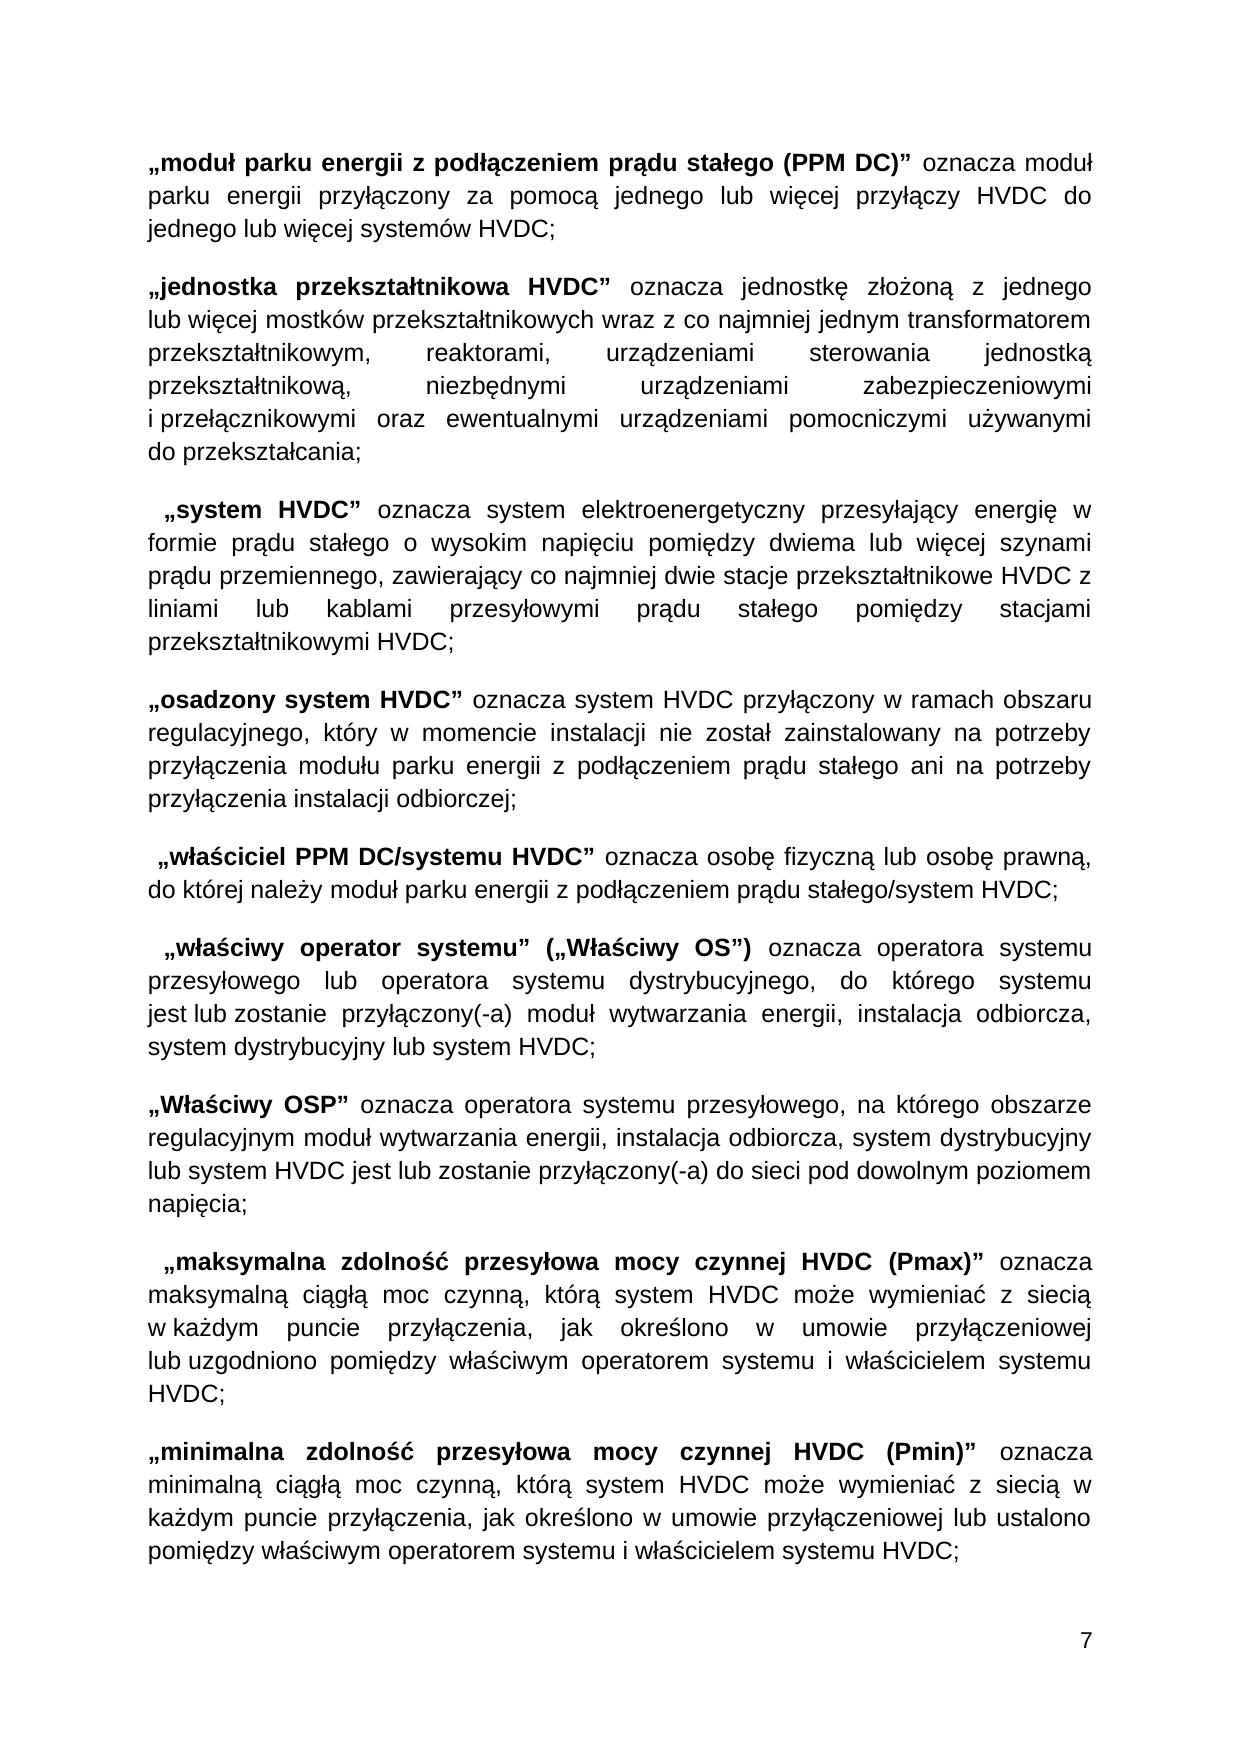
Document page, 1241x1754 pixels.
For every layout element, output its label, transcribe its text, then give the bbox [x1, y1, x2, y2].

text „właściwy operator systemu” („Właściwy OS”) oznacza operatora systemu przesyłowego lub operatora systemu dystrybucyjnego, do którego systemu jest lub zostanie przyłączony(-a) moduł wytwarzania energii, instalacja odbiorcza, system dystrybucyjny lub system HVDC; [148, 933, 1093, 1061]
text „maksymalna zdolność przesyłowa mocy czynnej HVDC (Pmax)” oznacza maksymalną ciągłą moc czynną, którą system HVDC może wymieniać z siecią w każdym puncie przyłączenia, jak określono w umowie przyłączeniowej lub uzgodniono pomiędzy właściwym operatorem systemu i właścicielem systemu HVDC; [148, 1247, 1093, 1408]
text „osadzony system HVDC” oznacza system HVDC przyłączony w ramach obszaru regulacyjnego, który w momencie instalacji nie został zainstalowany na potrzeby przyłączenia modułu parku energii z podłączeniem prądu stałego ani na potrzeby przyłączenia instalacji odbiorczej; [148, 685, 1093, 813]
text „moduł parku energii z podłączeniem prądu stałego (PPM DC)” oznacza moduł parku energii przyłączony za pomocą jednego lub więcej przyłączy HVDC do jednego lub więcej systemów HVDC; [148, 148, 1093, 242]
text „system HVDC” oznacza system elektroenergetyczny przesyłający energię w formie prądu stałego o wysokim napięciu pomiędzy dwiema lub więcej szynami prądu przemiennego, zawierający co najmniej dwie stacje przekształtnikowe HVDC z liniami lub kablami przesyłowymi prądu stałego pomiędzy stacjami przekształtnikowymi HVDC; [148, 495, 1093, 656]
text „minimalna zdolność przesyłowa mocy czynnej HVDC (Pmin)” oznacza minimalną ciągłą moc czynną, którą system HVDC może wymieniać z siecią w każdym puncie przyłączenia, jak określono w umowie przyłączeniowej lub ustalono pomiędzy właściwym operatorem systemu i właścicielem systemu HVDC; [148, 1437, 1093, 1565]
text „Właściwy OSP” oznacza operatora systemu przesyłowego, na którego obszarze regulacyjnym moduł wytwarzania energii, instalacja odbiorcza, system dystrybucyjny lub system HVDC jest lub zostanie przyłączony(-a) do sieci pod dowolnym poziomem napięcia; [148, 1090, 1093, 1218]
text „jednostka przekształtnikowa HVDC” oznacza jednostkę złożoną z jednego lub więcej mostków przekształtnikowych wraz z co najmniej jednym transformatorem przekształtnikowym, reaktorami, urządzeniami sterowania jednostką przekształtnikową, niezbędnymi urządzeniami zabezpieczeniowymi i przełącznikowymi oraz ewentualnymi urządzeniami pomocniczymi używanymi do przekształcania; [148, 272, 1093, 466]
text „właściciel PPM DC/systemu HVDC” oznacza osobę fizyczną lub osobę prawną, do której należy moduł parku energii z podłączeniem prądu stałego/system HVDC; [148, 842, 1093, 904]
